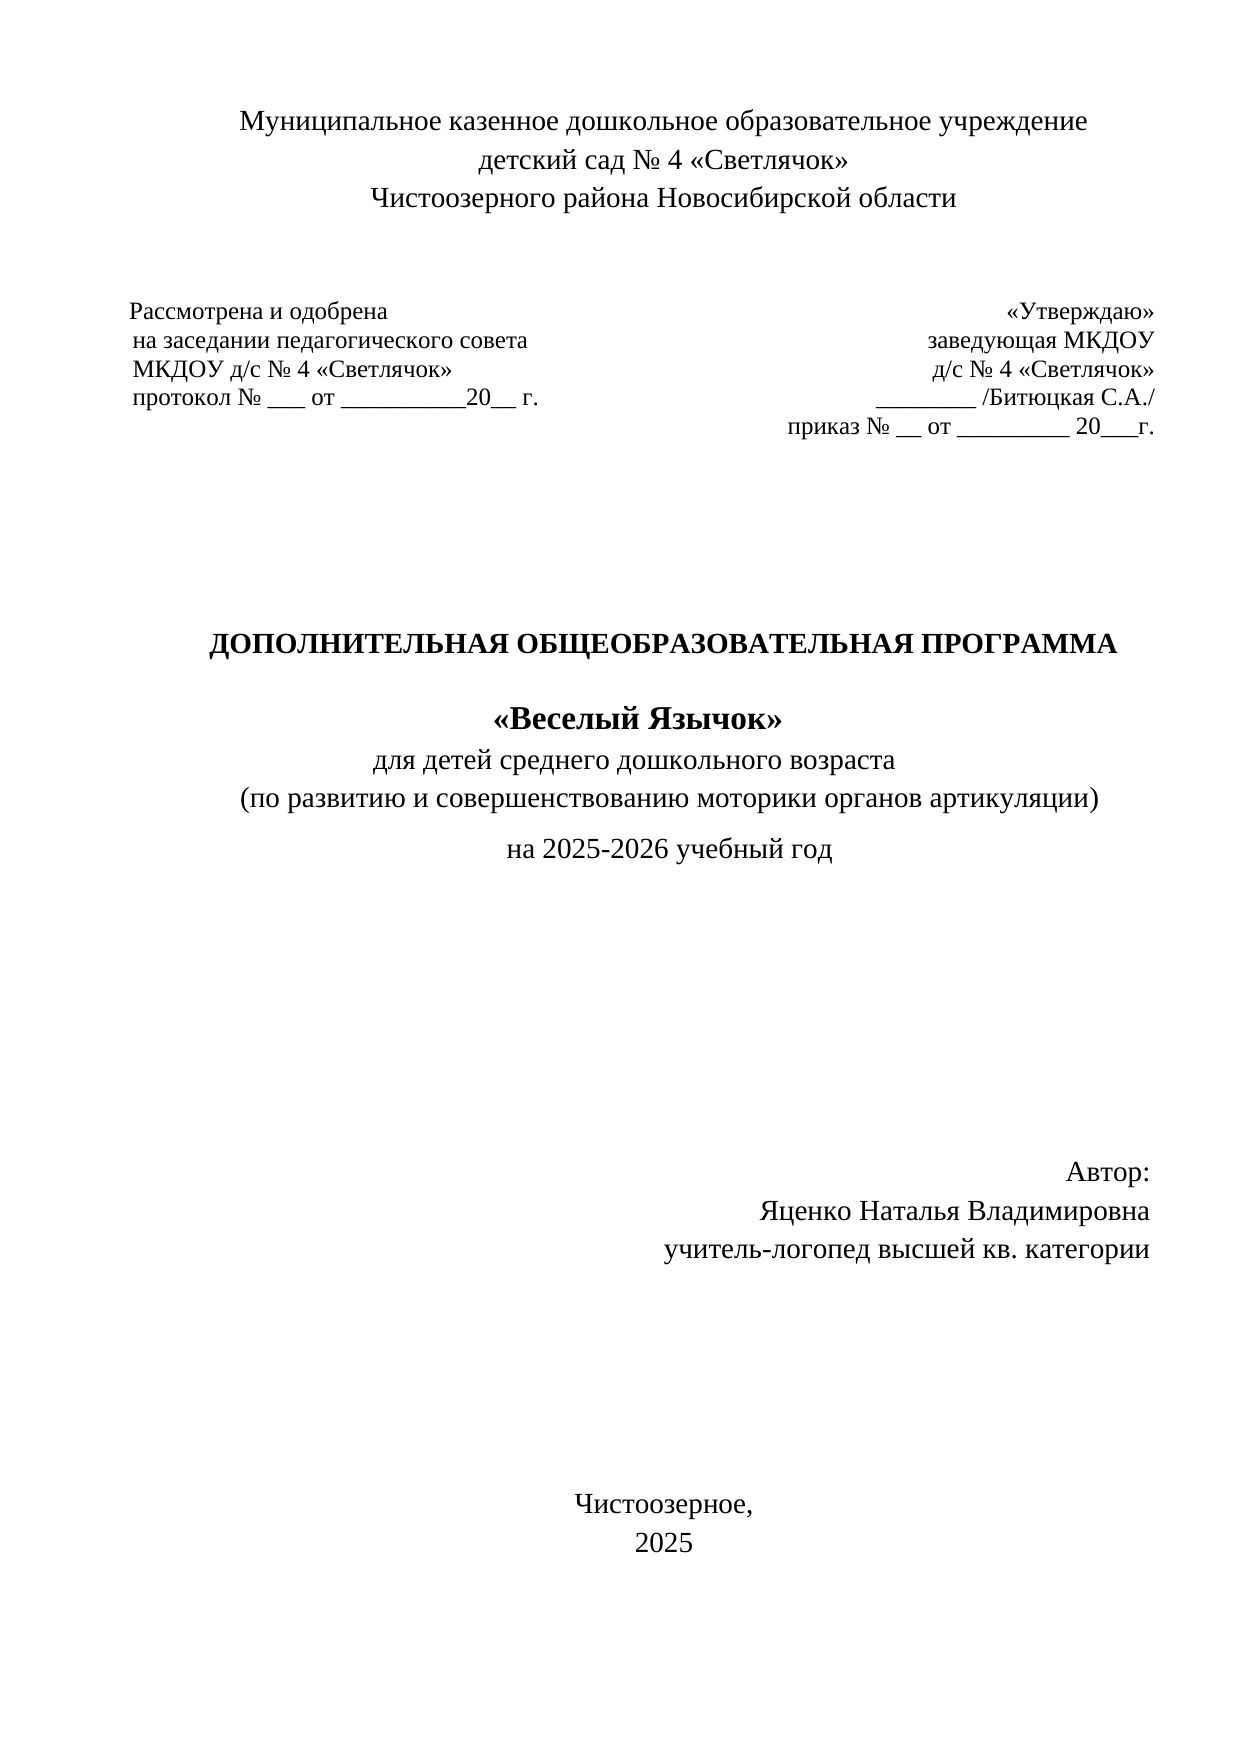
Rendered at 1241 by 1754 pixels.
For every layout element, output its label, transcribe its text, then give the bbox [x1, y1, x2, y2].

text «Веселый Язычок» [59, 698, 1150, 736]
text для детей среднего дошкольного возраста [59, 742, 1150, 776]
text ДОПОЛНИТЕЛЬНАЯ ОБЩЕОБРАЗОВАТЕЛЬНАЯ ПРОГРАММА [118, 626, 1150, 659]
table_header «Утверждаю» заведующая МКДОУ д/с № 4 «Светлячок» ________ /Битюцкая С.А./ приказ № __ от _________ 20___г. [604, 296, 1166, 469]
text Автор: [118, 1154, 1150, 1188]
text учитель-логопед высшей кв. категории [118, 1231, 1150, 1265]
text Муниципальное казенное дошкольное образовательное учреждение [118, 103, 1150, 137]
text (по развитию и совершенствованию моторики органов артикуляции) [118, 781, 1162, 814]
text на 2025-2026 учебный год [118, 831, 1162, 864]
text 2025 [118, 1525, 1150, 1558]
table_header Рассмотрена и одобрена на заседании педагогического совета МКДОУ д/с № 4 «Светлячок» протокол № ___ от __________20__ г. [118, 296, 604, 469]
text Чистоозерного района Новосибирской области [118, 181, 1150, 214]
text Чистоозерное, [118, 1486, 1150, 1520]
text Яценко Наталья Владимировна [118, 1193, 1150, 1226]
text детский сад № 4 «Светлячок» [118, 142, 1150, 176]
